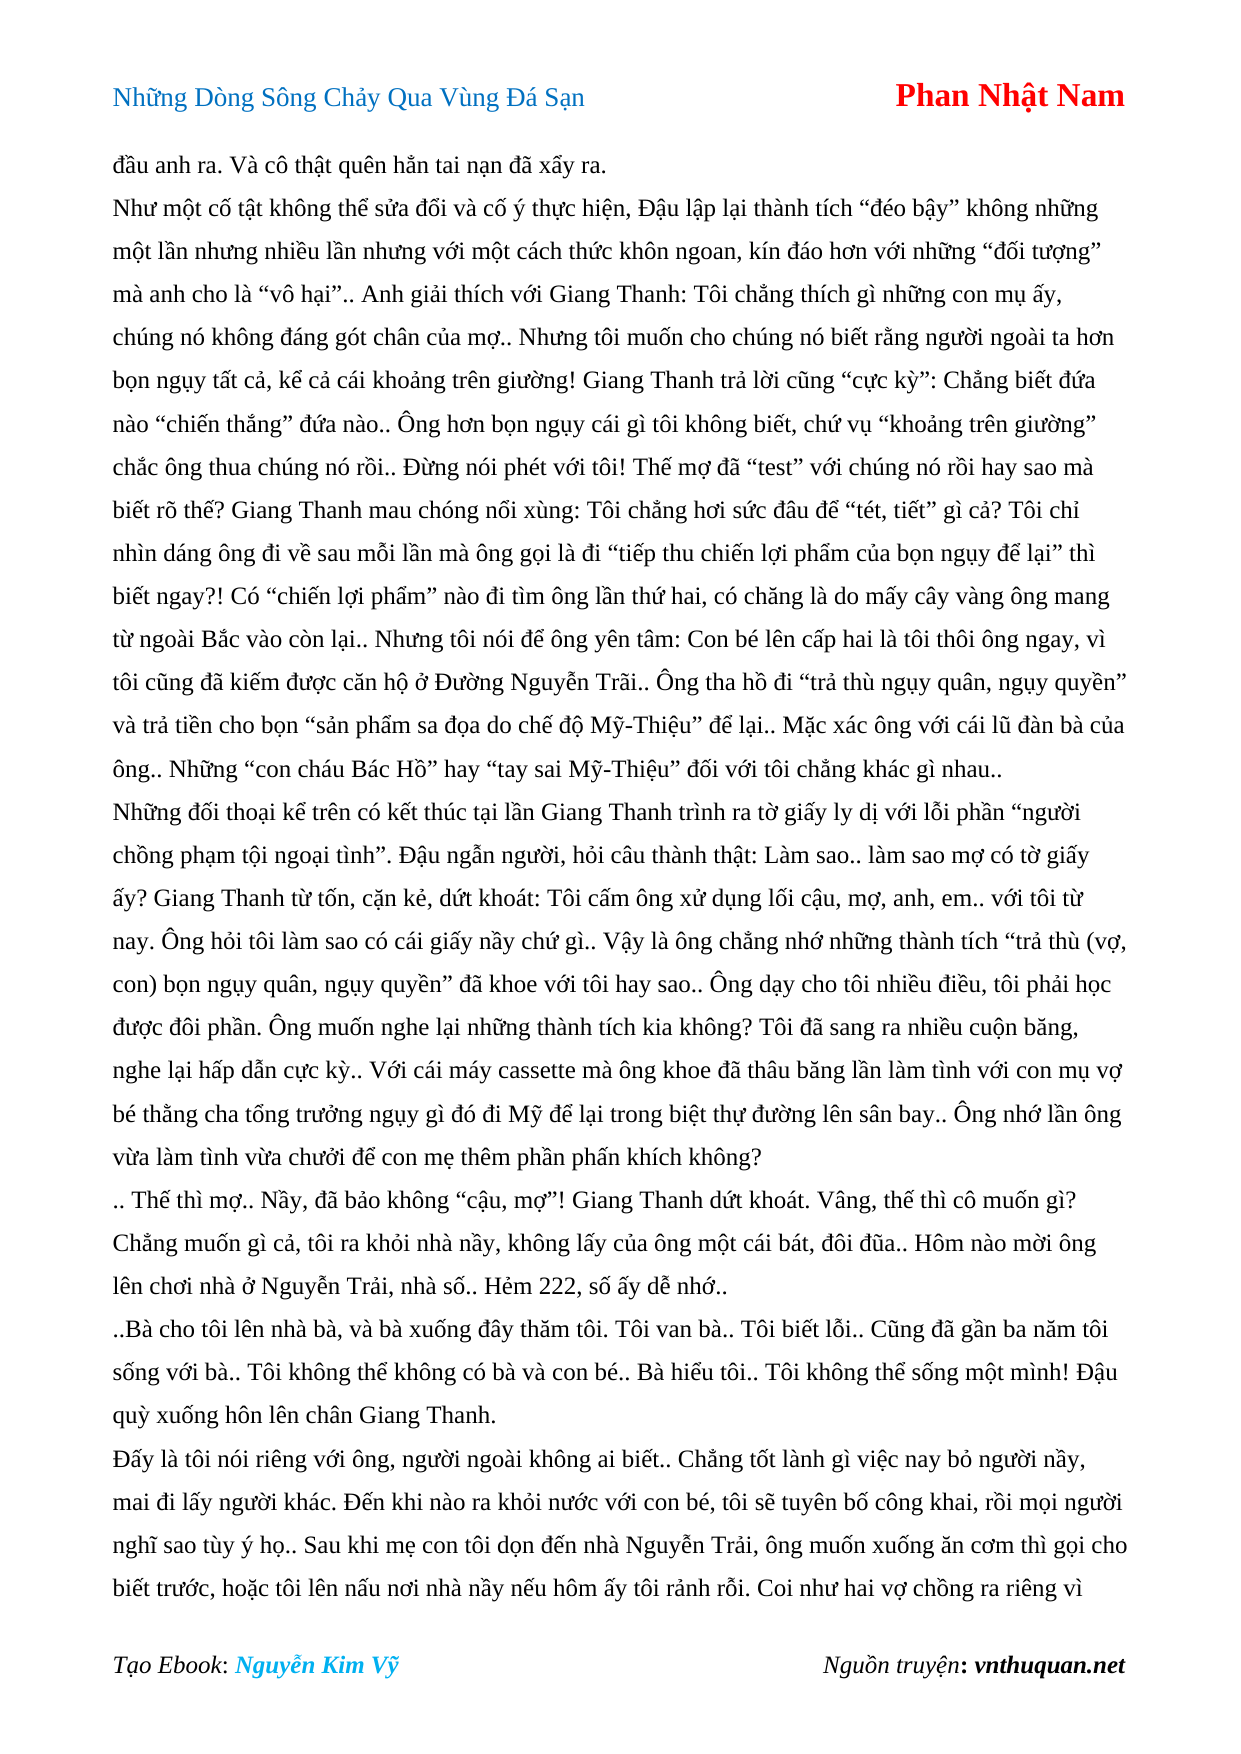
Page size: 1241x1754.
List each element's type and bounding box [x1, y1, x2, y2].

text [112, 150, 1128, 1602]
